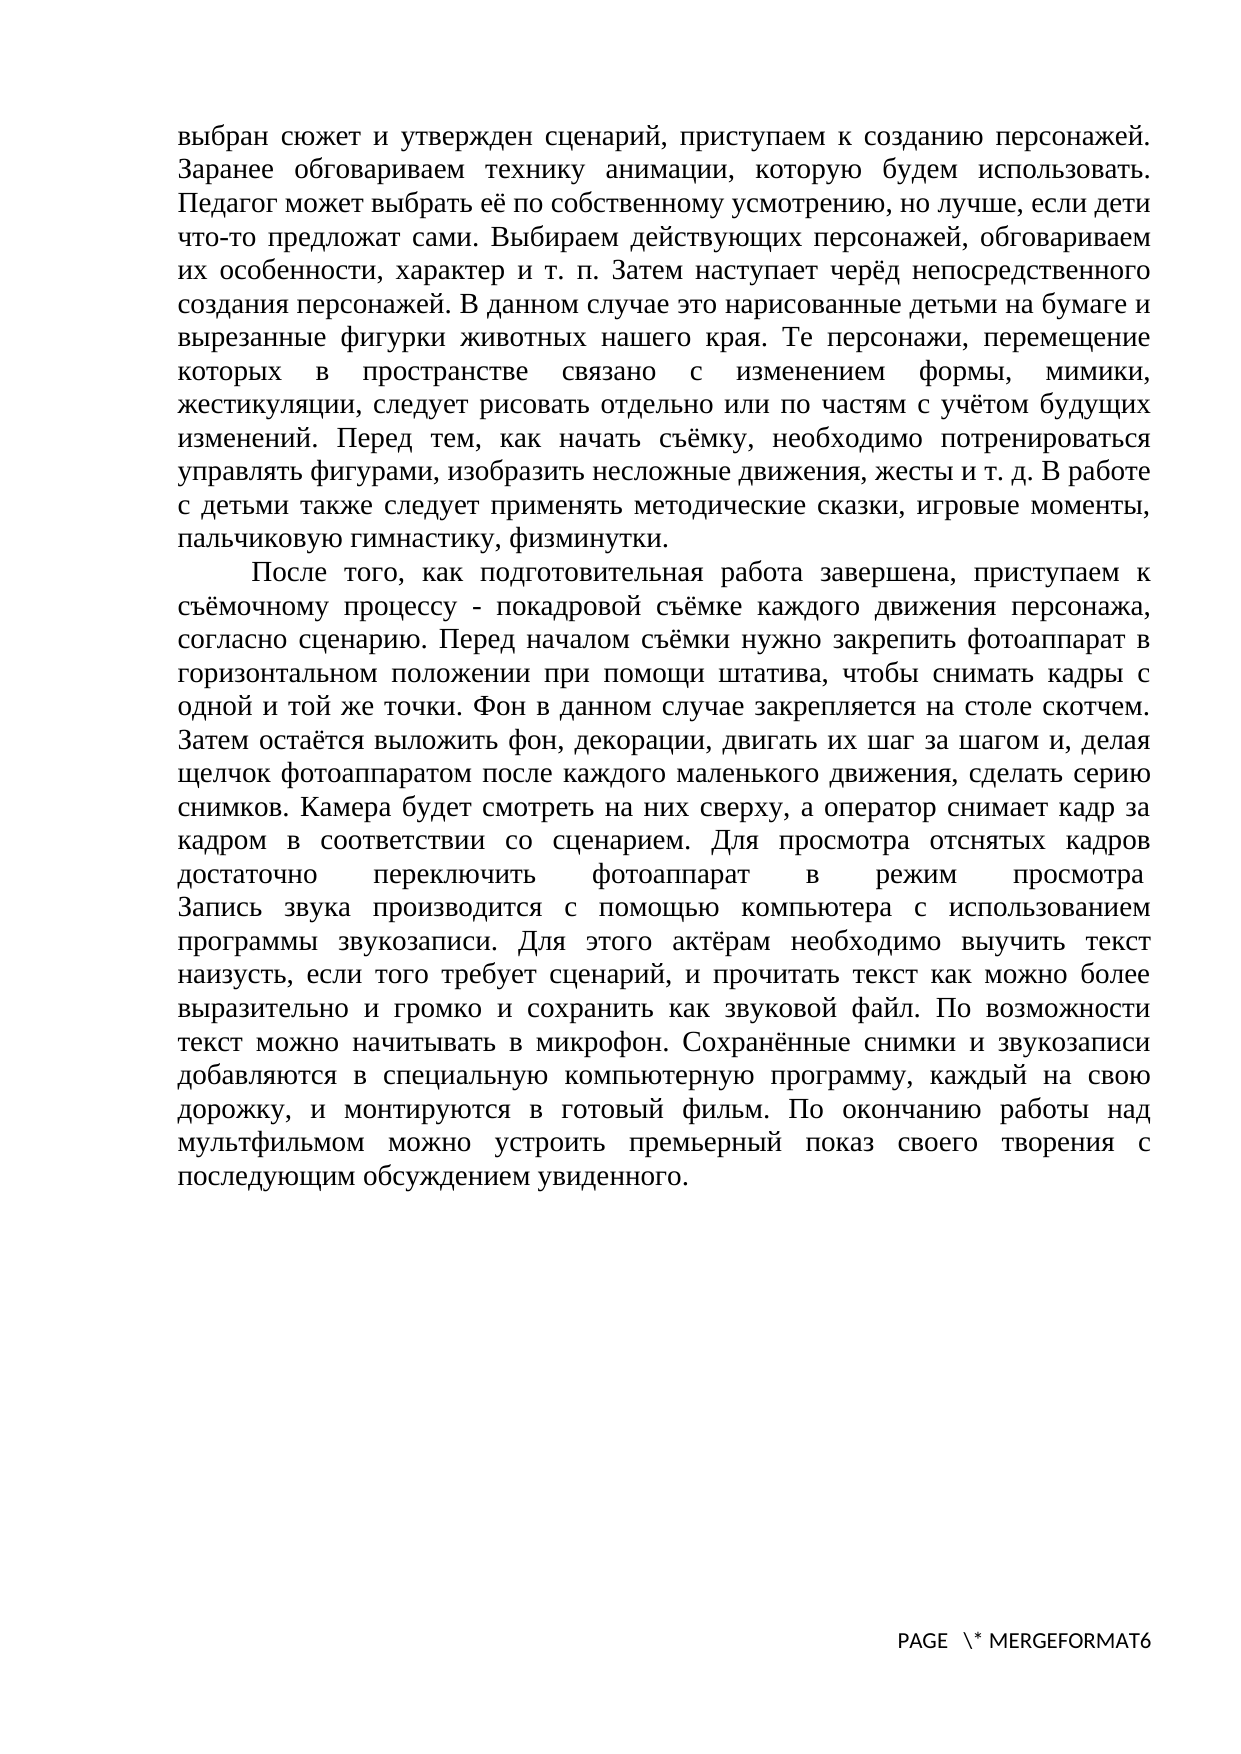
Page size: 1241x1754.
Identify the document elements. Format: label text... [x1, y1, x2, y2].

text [177, 118, 1152, 554]
text После того, как подготовительная работа завершена, приступаем к съёмочному процессу - покадровой съёмке каждого движения персонажа, согласно сценарию. Перед началом съёмки нужно закрепить фотоаппарат в горизонтальном положении при помощи штатива, чтобы снимать кадры с одной и той же точки. Фон в данном случае закрепляется на столе скотчем. Затем остаётся выложить фон, декорации, двигать их шаг за шагом и, делая щелчок фотоаппаратом после каждого маленького движения, сделать серию снимков. Камера будет смотреть на них сверху, а оператор снимает кадр за кадром в соответствии со сценарием. Для просмотра отснятых кадров достаточно переключить фотоаппарат в режим просмотра Запись звука производится с помощью компьютера с использованием программы звукозаписи. Для этого актёрам необходимо выучить текст наизусть, если того требует сценарий, и прочитать текст как можно более выразительно и громко и сохранить как звуковой файл. По возможности текст можно начитывать в микрофон. Сохранённые снимки и звукозаписи добавляются в специальную компьютерную программу, каждый на свою дорожку, и монтируются в готовый фильм. По окончанию работы над мультфильмом можно устроить премьерный показ своего творения с последующим обсуждением увиденного. [177, 554, 1152, 1191]
